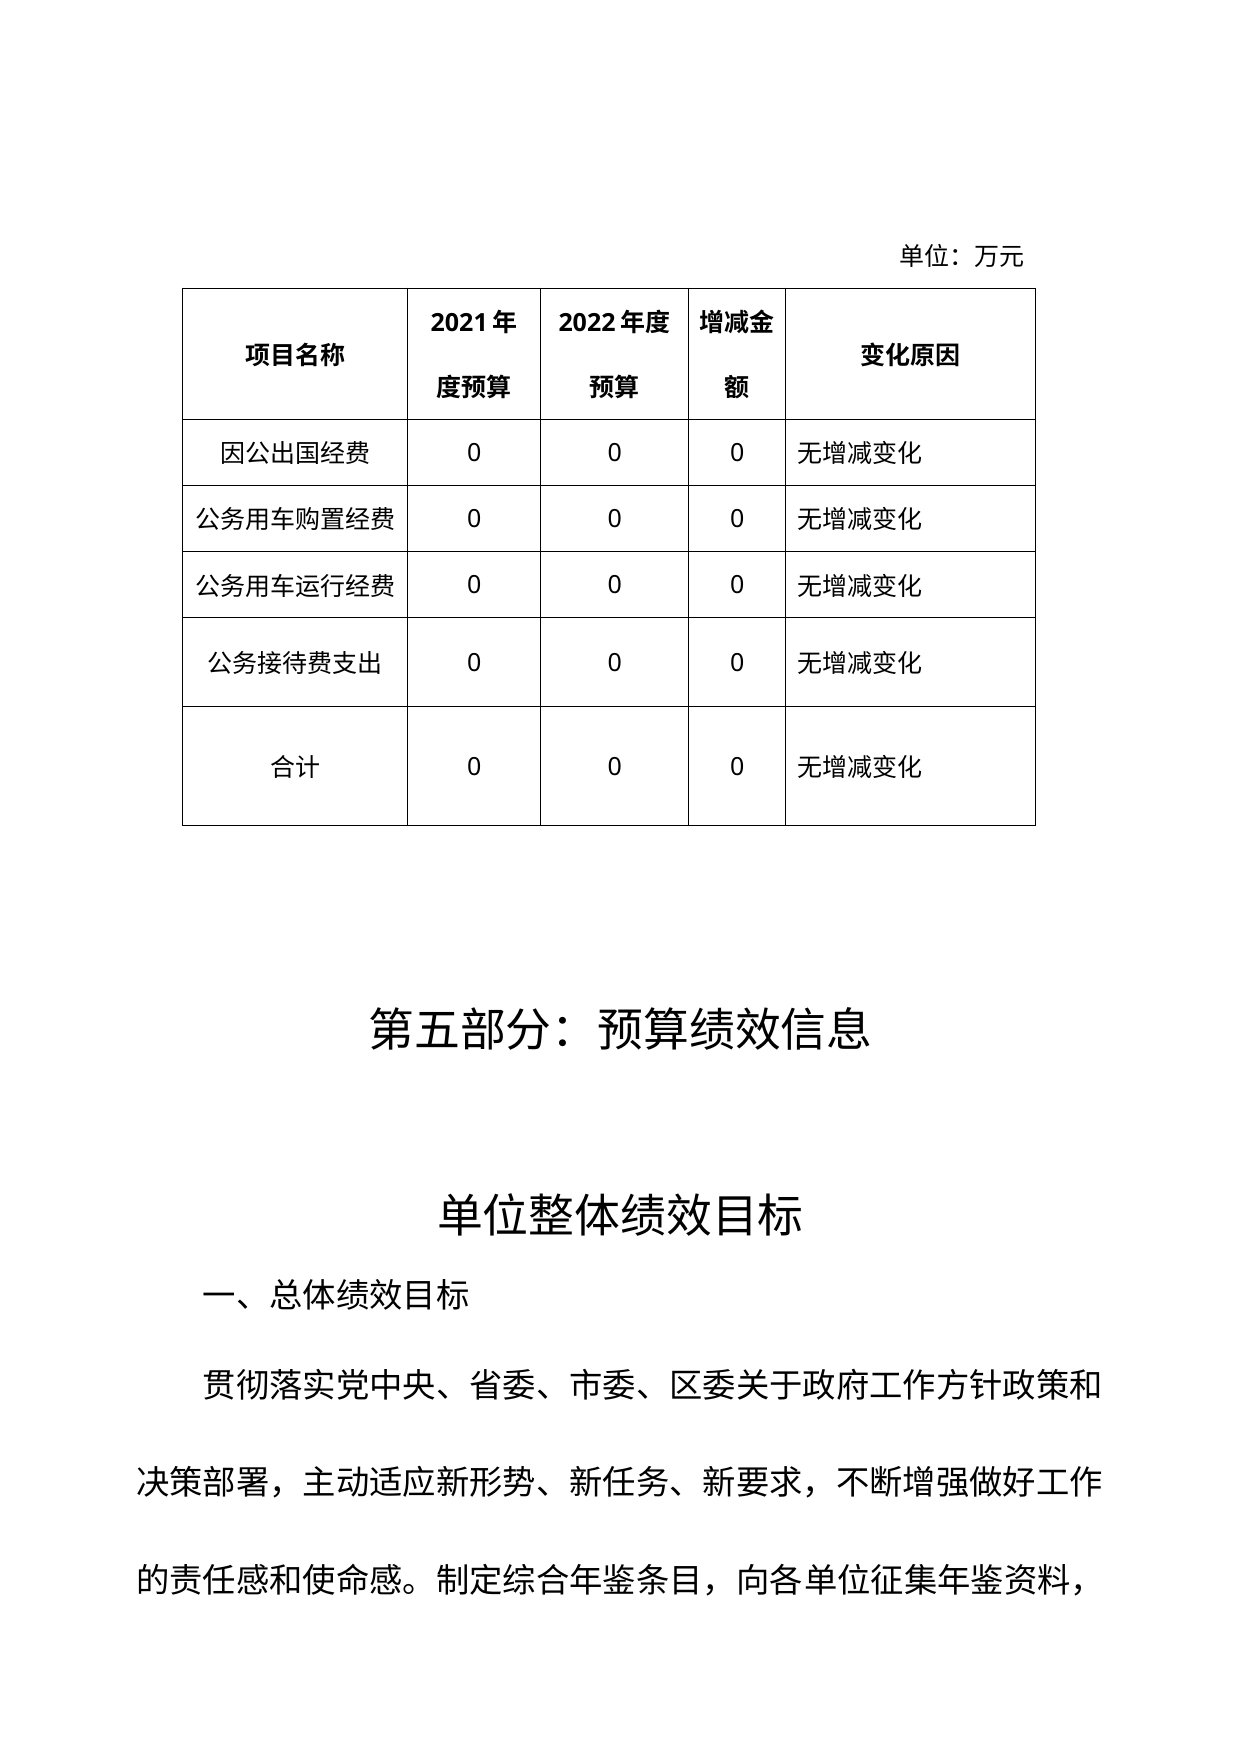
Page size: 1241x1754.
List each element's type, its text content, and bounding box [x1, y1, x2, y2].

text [136, 1350, 1104, 1610]
text 一、总体绩效目标 [136, 1261, 1104, 1326]
table_header [125, 223, 1093, 891]
text 第五部分：预算绩效信息 [136, 978, 1104, 1076]
text 单位整体绩效目标 [136, 1163, 1104, 1261]
